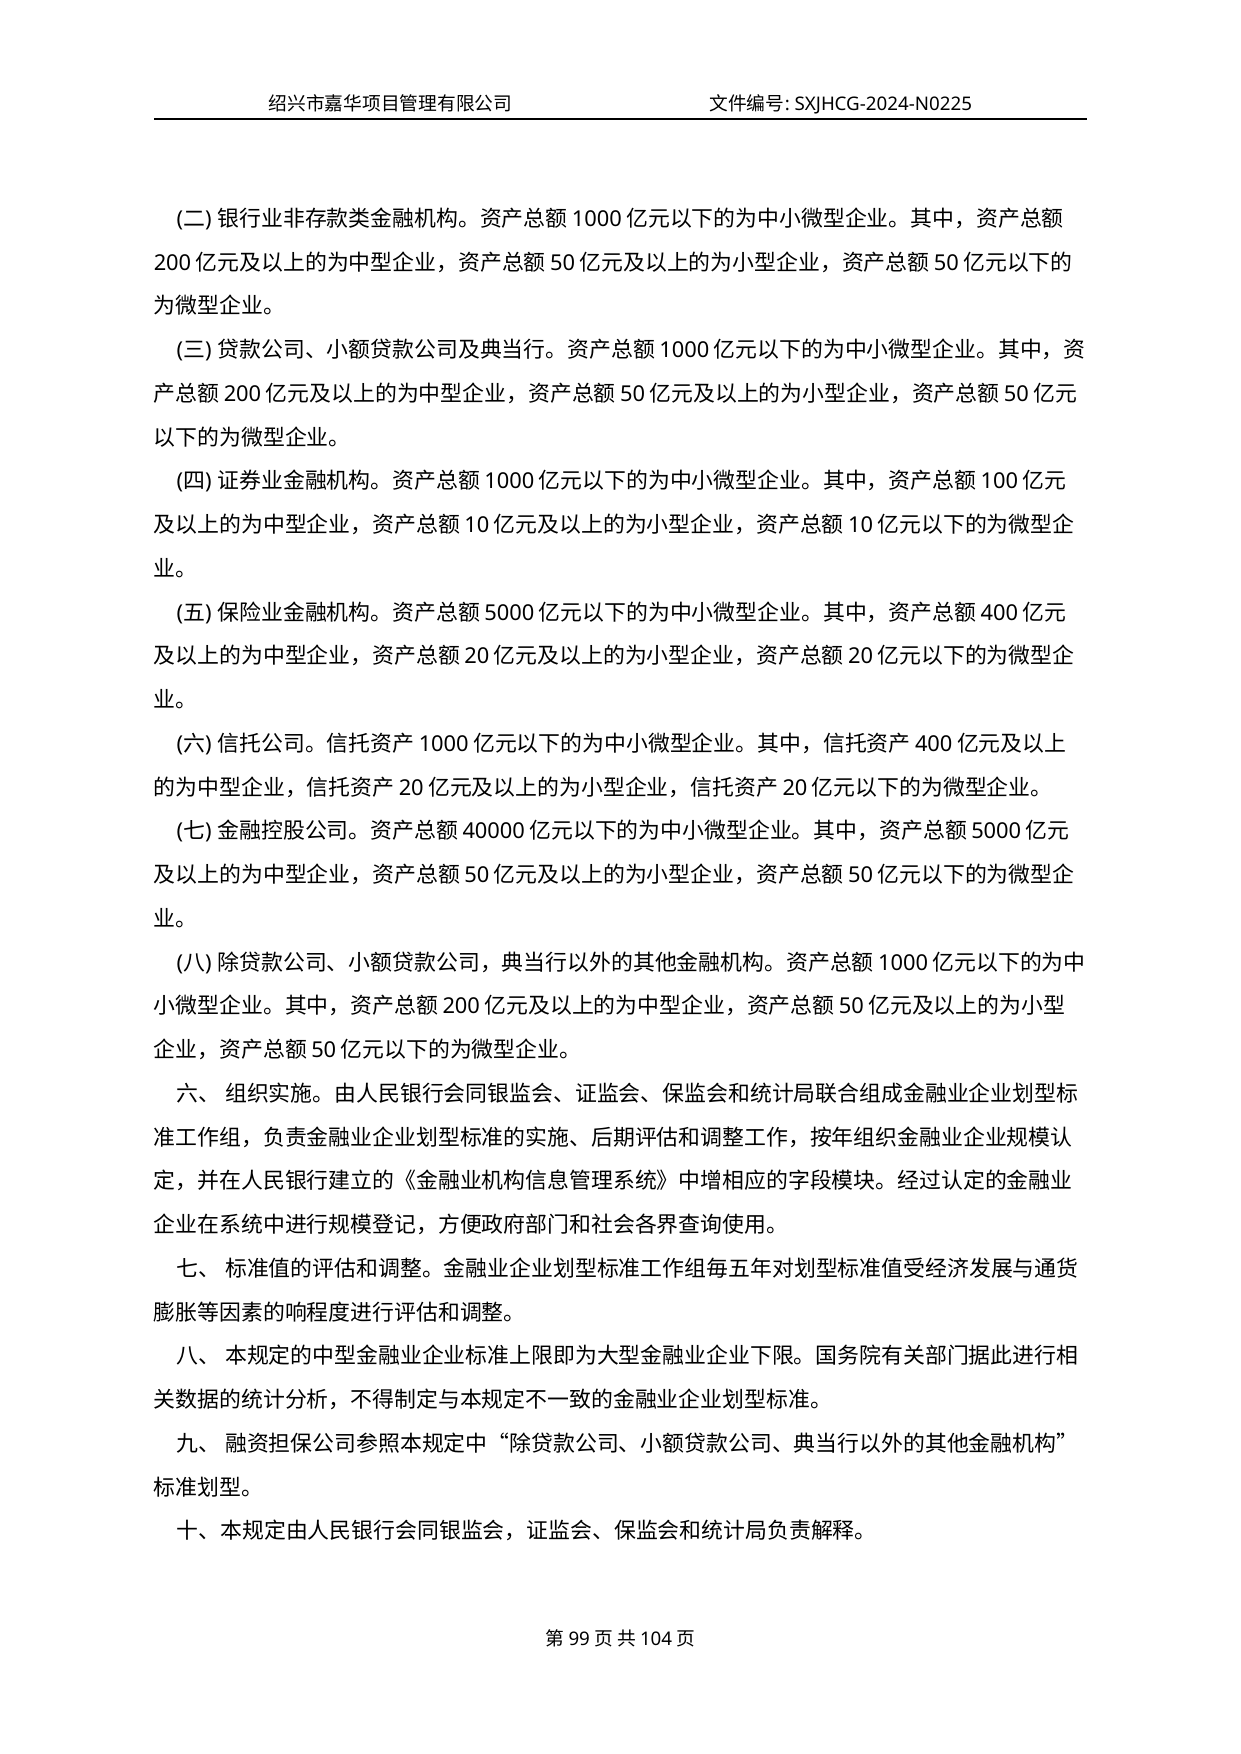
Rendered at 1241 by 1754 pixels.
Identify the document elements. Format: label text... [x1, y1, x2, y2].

text (七) 金融控股公司。资产总额40000亿元以下的为中小微型企业。其中，资产总额5000亿元及以上的为中型企业，资产总额50亿元及以上的为小型企业，资产总额50亿元以下的为微型企业。 [153, 801, 1087, 933]
text 六、 组织实施。由人民银行会同银监会、证监会、保监会和统计局联合组成金融业企业划型标准工作组，负责金融业企业划型标准的实施、后期评估和调整工作，按年组织金融业企业规模认定，并在人民银行建立的《金融业机构信息管理系统》中增相应的字段模块。经过认定的金融业企业在系统中进行规模登记，方便政府部门和社会各界查询使用。 [153, 1064, 1087, 1239]
text 十、本规定由人民银行会同银监会，证监会、保监会和统计局负责解释。 [153, 1501, 1087, 1545]
text (六) 信托公司。信托资产1000亿元以下的为中小微型企业。其中，信托资产400亿元及以上的为中型企业，信托资产20亿元及以上的为小型企业，信托资产20亿元以下的为微型企业。 [153, 714, 1087, 801]
text (四) 证券业金融机构。资产总额1000亿元以下的为中小微型企业。其中，资产总额100亿元及以上的为中型企业，资产总额10亿元及以上的为小型企业，资产总额10亿元以下的为微型企业。 [153, 451, 1087, 583]
text (二) 银行业非存款类金融机构。资产总额1000亿元以下的为中小微型企业。其中，资产总额200亿元及以上的为中型企业，资产总额50亿元及以上的为小型企业，资产总额50亿元以下的为微型企业。 [153, 189, 1087, 320]
text (五) 保险业金融机构。资产总额5000亿元以下的为中小微型企业。其中，资产总额400亿元及以上的为中型企业，资产总额20亿元及以上的为小型企业，资产总额20亿元以下的为微型企业。 [153, 583, 1087, 714]
text 八、 本规定的中型金融业企业标准上限即为大型金融业企业下限。国务院有关部门据此进行相关数据的统计分析，不得制定与本规定不一致的金融业企业划型标准。 [153, 1326, 1087, 1414]
text (三) 贷款公司、小额贷款公司及典当行。资产总额1000亿元以下的为中小微型企业。其中，资产总额200亿元及以上的为中型企业，资产总额50亿元及以上的为小型企业，资产总额50亿元以下的为微型企业。 [153, 320, 1087, 451]
text (八) 除贷款公司、小额贷款公司，典当行以外的其他金融机构。资产总额1000亿元以下的为中小微型企业。其中，资产总额200亿元及以上的为中型企业，资产总额50亿元及以上的为小型企业，资产总额50亿元以下的为微型企业。 [153, 933, 1087, 1064]
text 七、 标准值的评估和调整。金融业企业划型标准工作组毎五年对划型标准值受经济发展与通货膨胀等因素的响程度进行评估和调整。 [153, 1239, 1087, 1326]
text 九、 融资担保公司参照本规定中“除贷款公司、小额贷款公司、典当行以外的其他金融机构”标准划型。 [153, 1414, 1087, 1501]
